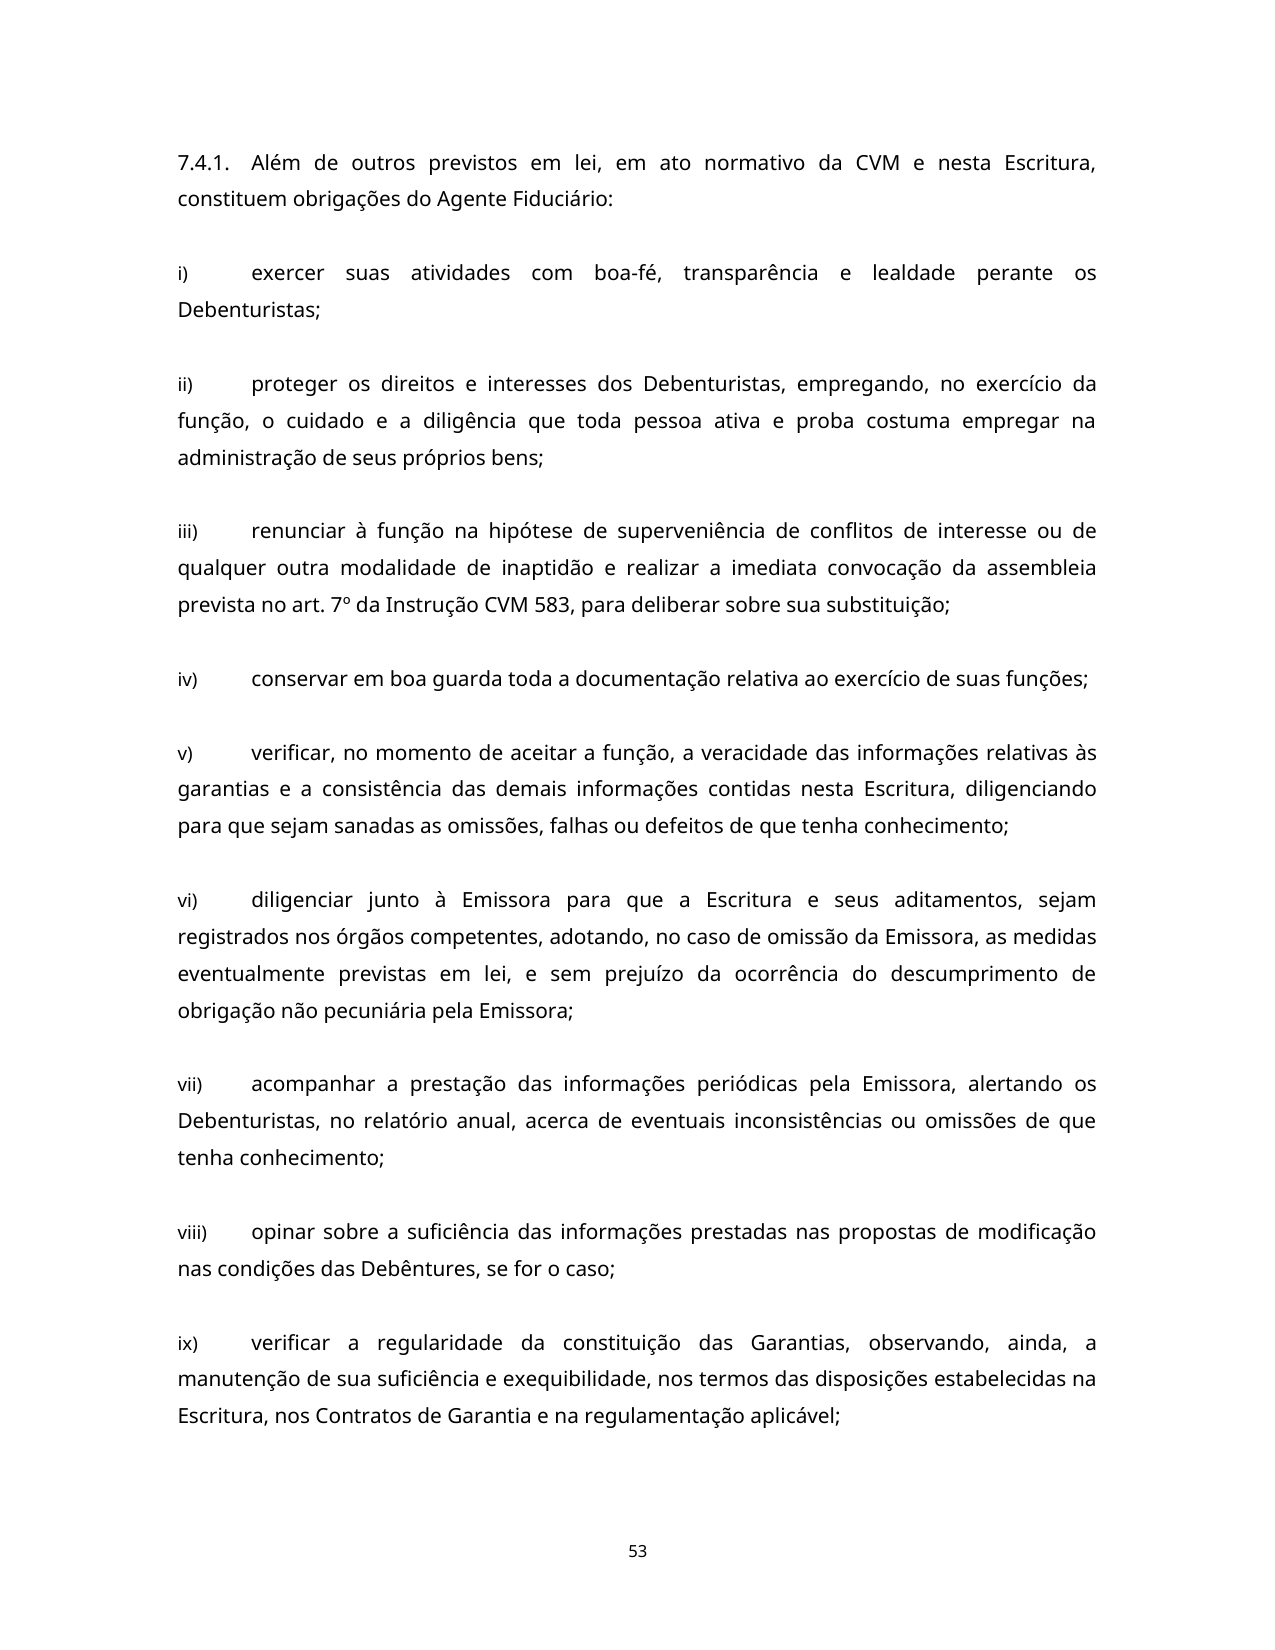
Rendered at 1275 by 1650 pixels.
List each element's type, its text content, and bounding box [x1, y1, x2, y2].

list Além de outros previstos em lei, em ato normativo da CVM e nesta Escritura, constituem obrigações do Agente Fiduciário: [177, 148, 1098, 213]
list diligenciar junto à Emissora para que a Escritura e seus aditamentos, sejam registrados nos órgãos competentes, adotando, no caso de omissão da Emissora, as medidas eventualmente previstas em lei, e sem prejuízo da ocorrência do descumprimento de obrigação não pecuniária pela Emissora; [177, 885, 1098, 1024]
list exercer suas atividades com boa-fé, transparência e lealdade perante os Debenturistas; [177, 258, 1098, 324]
list renunciar à função na hipótese de superveniência de conflitos de interesse ou de qualquer outra modalidade de inaptidão e realizar a imediata convocação da assembleia prevista no art. 7º da Instrução CVM 583, para deliberar sobre sua substituição; [177, 516, 1098, 619]
list verificar a regularidade da constituição das Garantias, observando, ainda, a manutenção de sua suficiência e exequibilidade, nos termos das disposições estabelecidas na Escritura, nos Contratos de Garantia e na regulamentação aplicável; [177, 1328, 1098, 1430]
list verificar, no momento de aceitar a função, a veracidade das informações relativas às garantias e a consistência das demais informações contidas nesta Escritura, diligenciando para que sejam sanadas as omissões, falhas ou defeitos de que tenha conhecimento; [177, 738, 1098, 840]
list acompanhar a prestação das informações periódicas pela Emissora, alertando os Debenturistas, no relatório anual, acerca de eventuais inconsistências ou omissões de que tenha conhecimento; [177, 1069, 1098, 1172]
list conservar em boa guarda toda a documentação relativa ao exercício de suas funções; [177, 664, 1098, 692]
list proteger os direitos e interesses dos Debenturistas, empregando, no exercício da função, o cuidado e a diligência que toda pessoa ativa e proba costuma empregar na administração de seus próprios bens; [177, 369, 1098, 471]
list opinar sobre a suficiência das informações prestadas nas propostas de modificação nas condições das Debêntures, se for o caso; [177, 1217, 1098, 1282]
